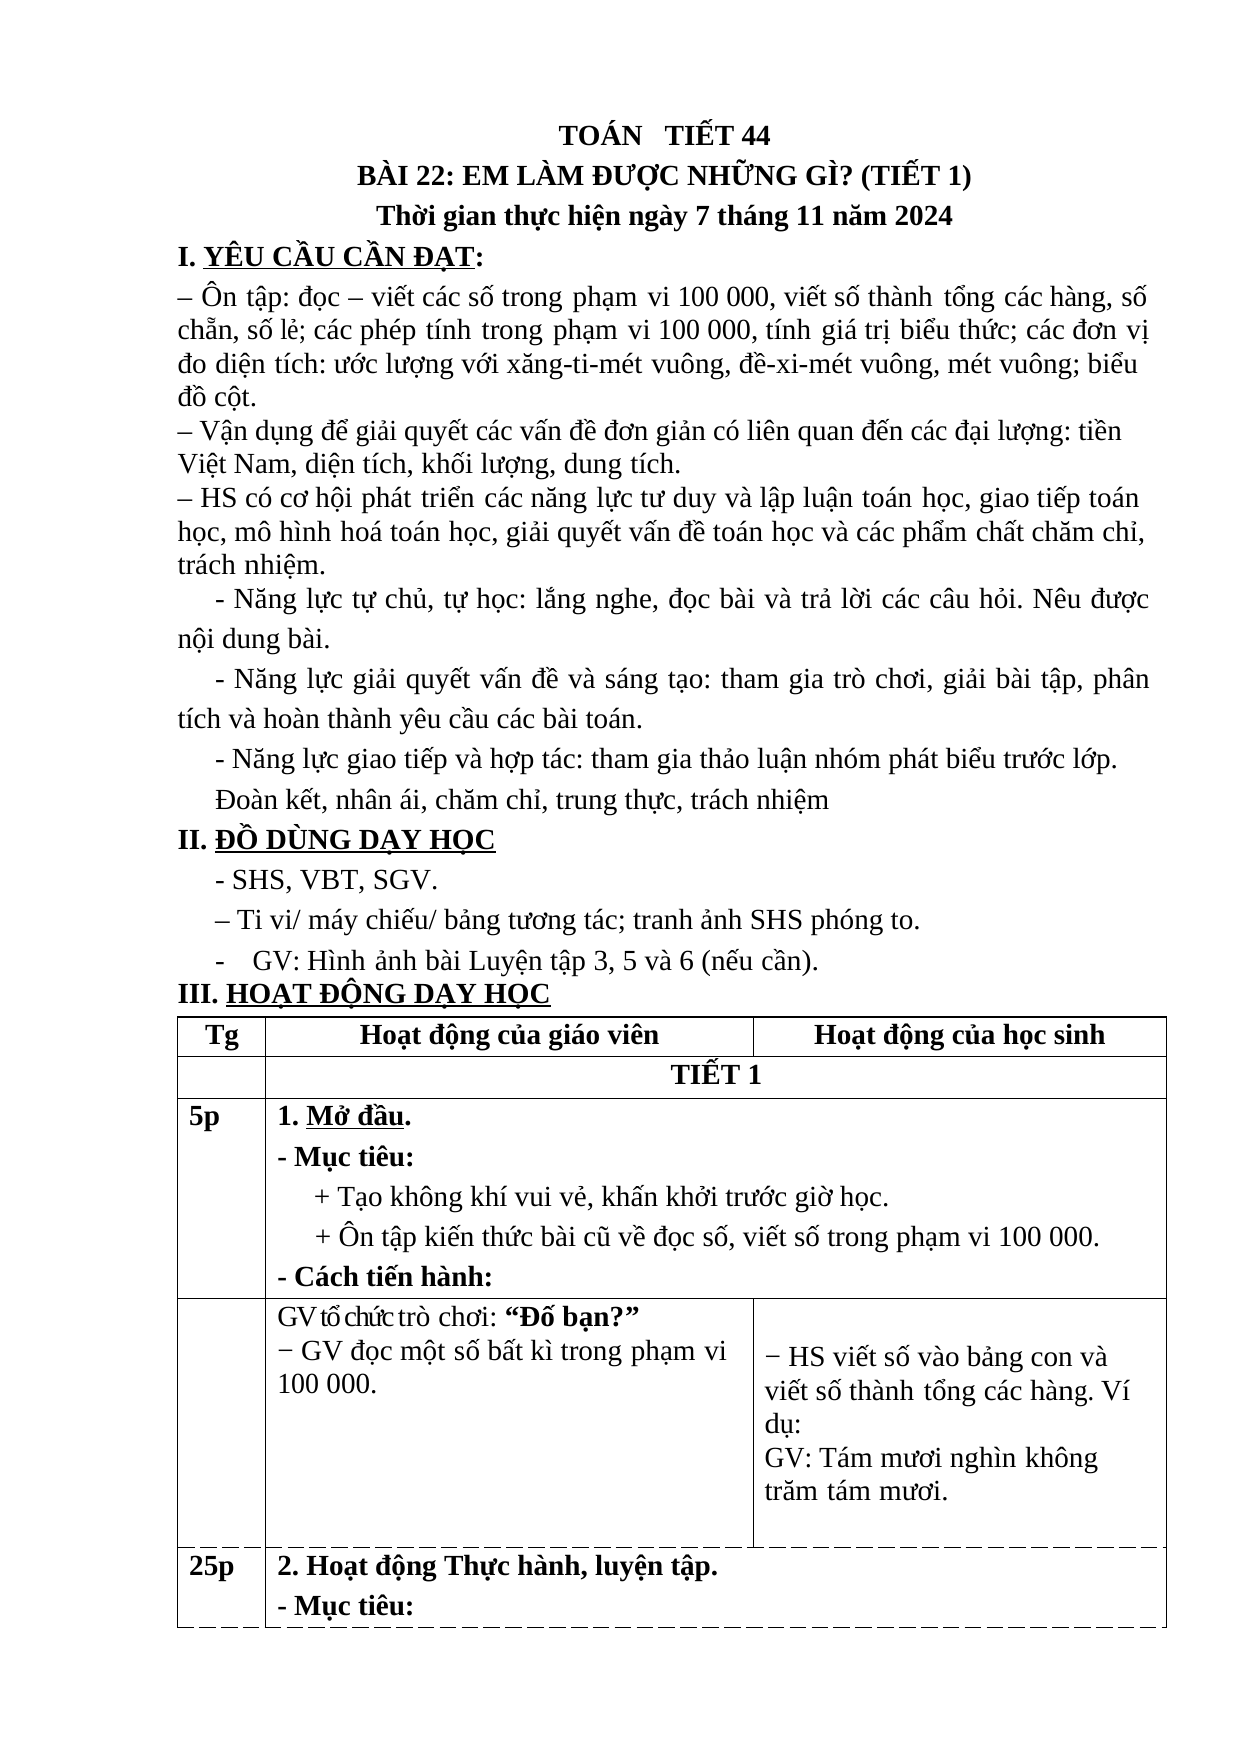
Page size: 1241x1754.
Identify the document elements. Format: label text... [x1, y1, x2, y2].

table_header Hoạt động của giáo viên [266, 1018, 753, 1056]
table_cell 5p [178, 1099, 265, 1298]
text – Vận dụng để giải quyết các vấn đề đơn giản có liên quan đến các đại lượng: tiền Việt Nam, diện tích, khối lượng, dung tích. [177, 413, 1152, 480]
text BÀI 22: EM LÀM ĐƯỢC NHỮNG GÌ? (TIẾT 1) [177, 158, 1152, 192]
text III. HOẠT ĐỘNG DẠY HỌC [177, 976, 1152, 1010]
table_header Hoạt động của học sinh [754, 1018, 1166, 1056]
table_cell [266, 1547, 1166, 1627]
table_cell − HS viết số vào bảng con và viết số thành tổng các hàng. Ví dụ: GV: Tám mươi nghìn không trăm tám mươi. [754, 1299, 1166, 1547]
text II. ĐỒ DÙNG DẠY HỌC [177, 822, 1152, 856]
table_cell GV tổ chức trò chơi: “Đố bạn?” − GV đọc một số bất kì trong phạm vi 100 000. [266, 1299, 753, 1547]
text Đoàn kết, nhân ái, chăm chỉ, trung thực, trách nhiệm [177, 782, 1152, 815]
table_cell [178, 1299, 265, 1547]
text I. YÊU CẦU CẦN ĐẠT: [177, 239, 1152, 272]
text TOÁN TIẾT 44 [177, 118, 1152, 152]
text - Năng lực tự chủ, tự học: lắng nghe, đọc bài và trả lời các câu hỏi. Nêu được nội dung bài. [177, 581, 1152, 654]
table_cell TIẾT 1 [266, 1057, 1166, 1097]
text - SHS, VBT, SGV. [177, 862, 1152, 896]
table_cell [178, 1057, 265, 1097]
text - Năng lực giao tiếp và hợp tác: tham gia thảo luận nhóm phát biểu trước lớp. [177, 742, 1152, 775]
text Thời gian thực hiện ngày 7 tháng 11 năm 2024 [177, 198, 1152, 232]
text – HS có cơ hội phát triển các năng lực tư duy và lập luận toán học, giao tiếp toán học, mô hình hoá toán học, giải quyết vấn đề toán học và các phẩm chất chăm chỉ, trách nhiệm. [177, 480, 1152, 581]
list GV: Hình ảnh bài Luyện tập 3, 5 và 6 (nếu cần). [215, 943, 1152, 976]
text – Ôn tập: đọc – viết các số trong phạm vi 100 000, viết số thành tổng các hàng, số chẵn, số lẻ; các phép tính trong phạm vi 100 000, tính giá trị biểu thức; các đơn vị đo diện tích: ước lượng với xăng-ti-mét vuông, đề-xi-mét vuông, mét vuông; biểu đồ cột. [177, 279, 1152, 413]
table_cell 25p [178, 1547, 265, 1627]
table_cell 1. Mở đầu. - Mục tiêu: + Tạo không khí vui vẻ, khấn khởi trước giờ học. + Ôn tập kiến thức bài cũ về đọc số, viết số trong phạm vi 100 000. - Cách tiến hành: [266, 1099, 1166, 1298]
text – Ti vi/ máy chiếu/ bảng tương tác; tranh ảnh SHS phóng to. [177, 902, 1152, 936]
text - Năng lực giải quyết vấn đề và sáng tạo: tham gia trò chơi, giải bài tập, phân tích và hoàn thành yêu cầu các bài toán. [177, 661, 1152, 735]
table_header Tg [178, 1018, 265, 1056]
